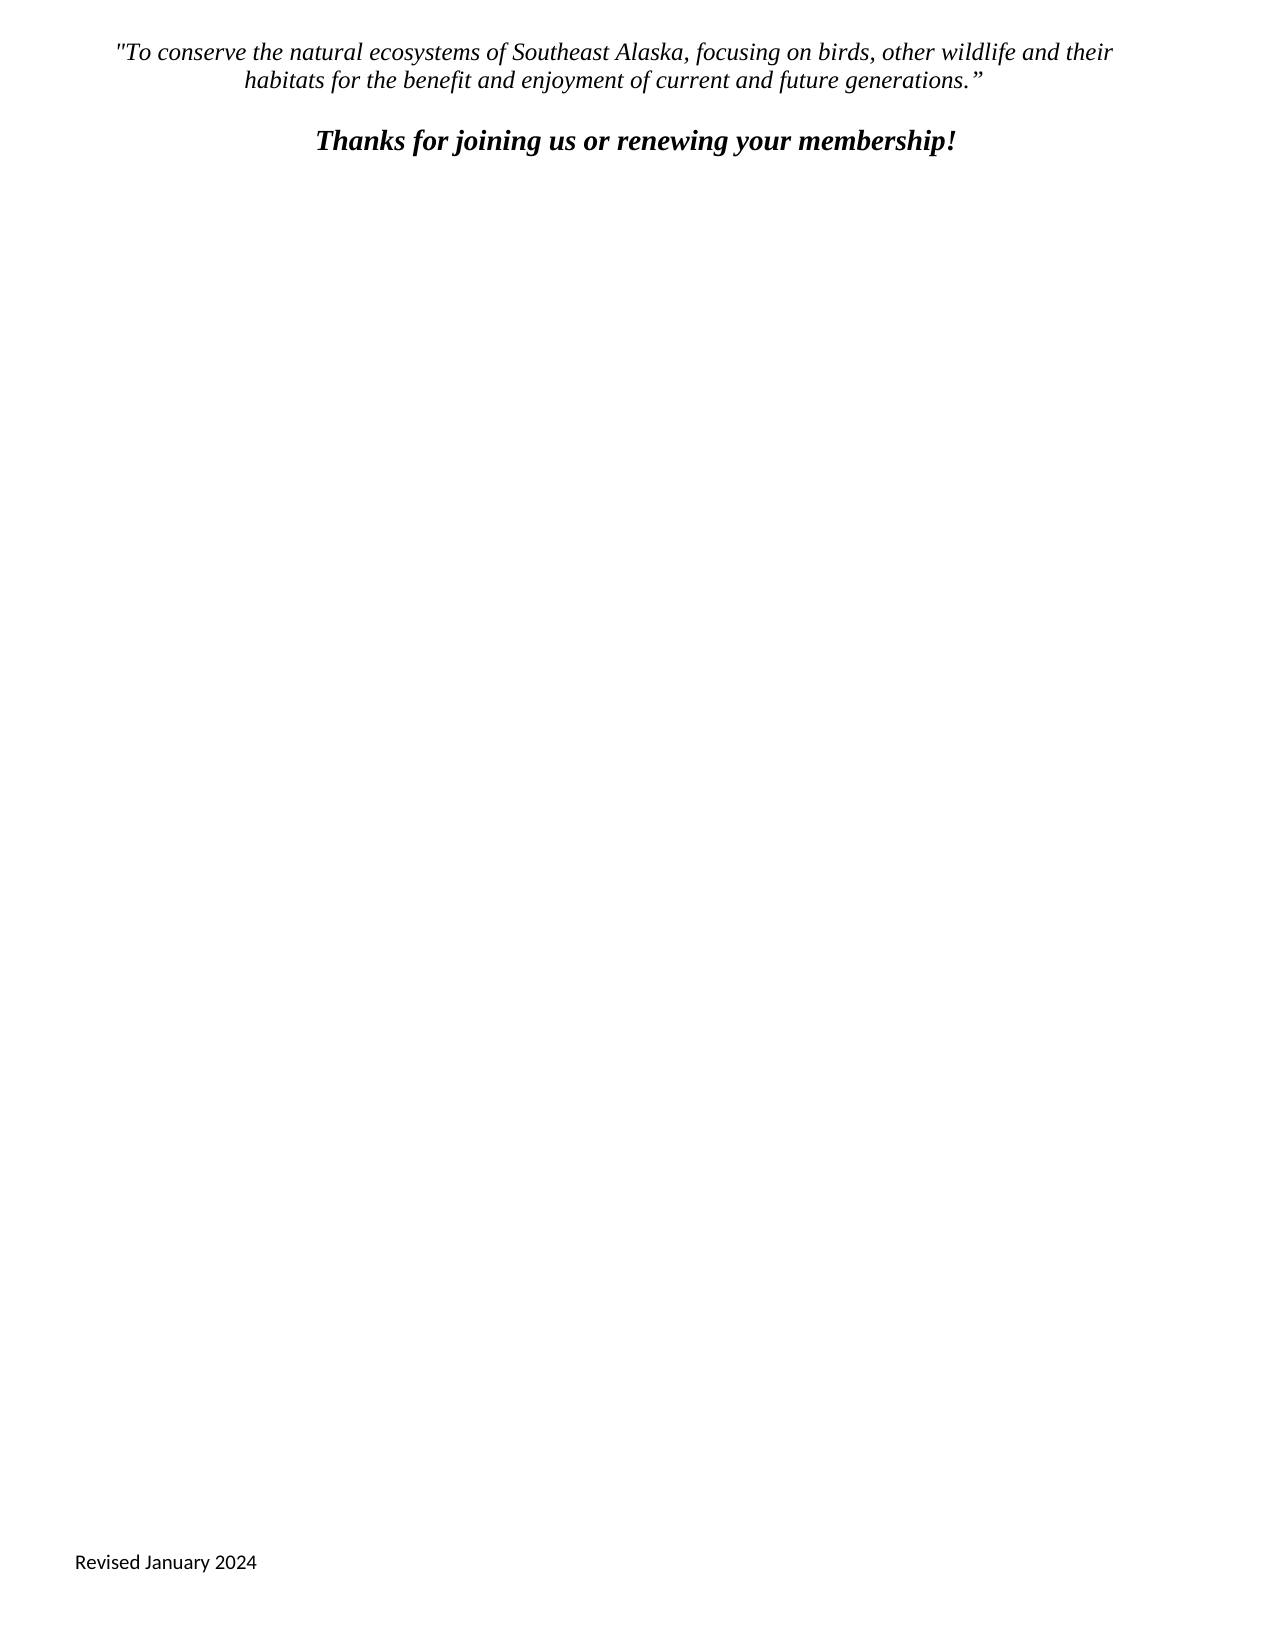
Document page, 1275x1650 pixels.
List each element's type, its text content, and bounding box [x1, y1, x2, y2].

text Thanks for joining us or renewing your membership! [75, 123, 1155, 157]
text "To conserve the natural ecosystems of Southeast Alaska, focusing on birds, other wildlife and their habitats for the benefit and enjoyment of current and future generations.” [75, 37, 1155, 94]
